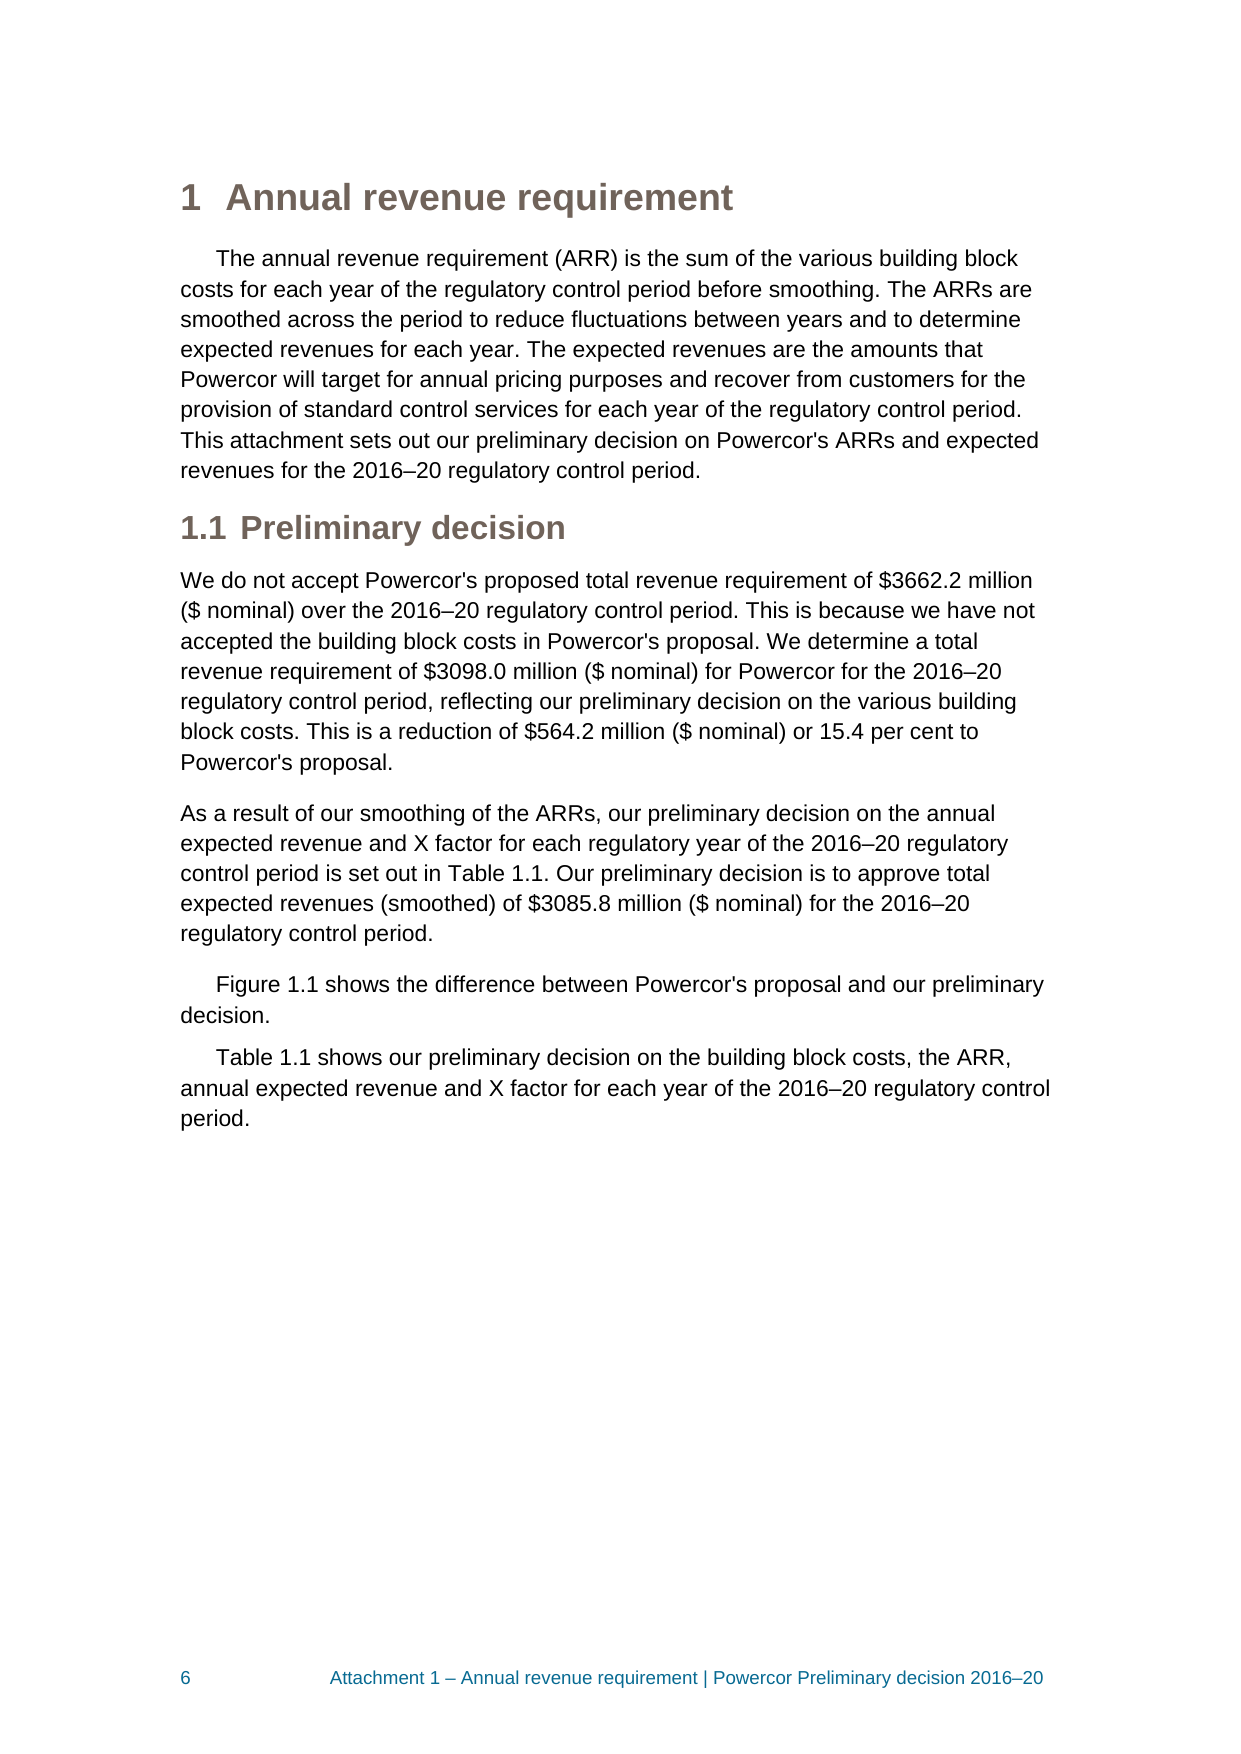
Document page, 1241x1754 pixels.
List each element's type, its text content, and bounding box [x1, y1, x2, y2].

picture [383, 1674, 387, 1684]
subtitle Annual revenue requirement [180, 175, 1063, 218]
picture [484, 1674, 488, 1684]
picture [955, 1674, 959, 1684]
picture [835, 1674, 839, 1684]
text We do not accept Powercor's proposed total revenue requirement of $3662.2 million ($ nominal) over the 2016–20 regulatory control period. This is because we have not accepted the building block costs in Powercor's proposal. We determine a total revenue requirement of $3098.0 million ($ nominal) for Powercor for the 2016–20 regulatory control period, reflecting our preliminary decision on the various building block costs. This is a reduction of $564.2 million ($ nominal) or 15.4 per cent to Powercor's proposal. [180, 567, 1063, 775]
subtitle Preliminary decision [180, 508, 1063, 546]
list The annual revenue requirement (ARR) is the sum of the various building block costs for each year of the regulatory control period before smoothing. The ARRs are smoothed across the period to reduce fluctuations between years and to determine expected revenues for each year. The expected revenues are the amounts that Powercor will target for annual pricing purposes and recover from customers for the provision of standard control services for each year of the regulatory control period. This attachment sets out our preliminary decision on Powercor's ARRs and expected revenues for the 2016–20 regulatory control period. [180, 245, 1063, 483]
picture [409, 1674, 413, 1684]
text As a result of our smoothing of the ARRs, our preliminary decision on the annual expected revenue and X factor for each regulatory year of the 2016–20 regulatory control period is set out in Table 1.1. Our preliminary decision is to approve total expected revenues (smoothed) of $3085.8 million ($ nominal) for the 2016–20 regulatory control period. [180, 799, 1063, 947]
list Table 1.1 shows our preliminary decision on the building block costs, the ARR, annual expected revenue and X factor for each year of the 2016–20 regulatory control period. [180, 1044, 1063, 1131]
list Figure 1.1 shows the difference between Powercor's proposal and our preliminary decision. [180, 971, 1063, 1028]
